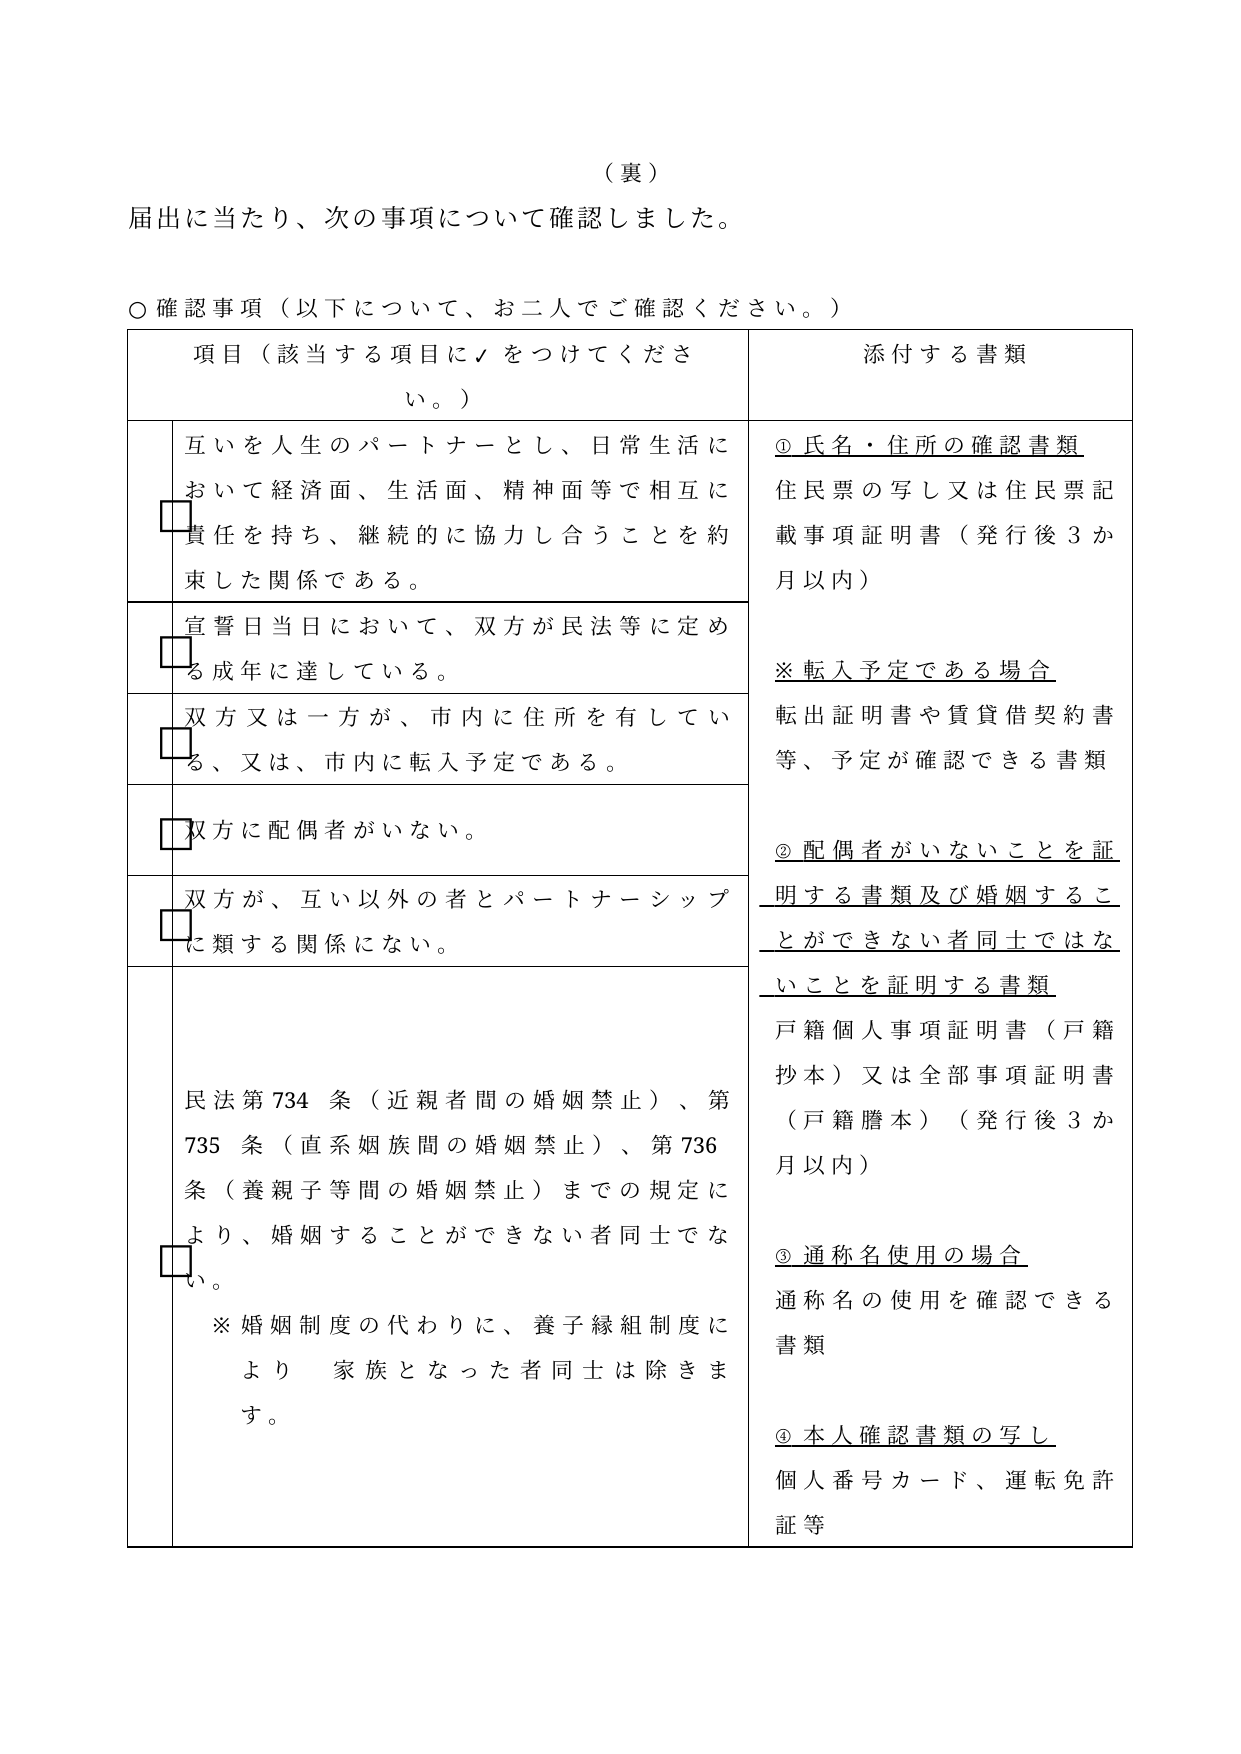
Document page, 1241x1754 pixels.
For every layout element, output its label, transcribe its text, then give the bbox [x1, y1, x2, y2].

table_cell □ [128, 694, 172, 783]
table_cell □ [128, 603, 172, 692]
table_header 項目（該当する項目に✔をつけてください。） [128, 330, 748, 420]
table_cell 宣誓日当日において、双方が民法等に定める成年に達している。 [173, 603, 748, 692]
table_cell □ [128, 421, 172, 601]
table_cell □ [128, 967, 172, 1546]
text （裏） [128, 149, 1112, 194]
table_cell □ [128, 876, 172, 966]
table_cell 双方が、互い以外の者とパートナーシップに類する関係にない。 [173, 876, 748, 966]
text ○確認事項（以下について、お二人でご確認ください。） [128, 284, 1112, 329]
table_cell 双方に配偶者がいない。 [173, 785, 748, 874]
table_cell ①氏名・住所の確認書類 住民票の写し又は住民票記載事項証明書（発行後３か月以内） ※転入予定である場合 転出証明書や賃貸借契約書等、予定が確認できる書類 ②配偶者がいないことを証明する書類及び婚姻することができない者同士ではないことを証明する書類 戸籍個人事項証明書（戸籍抄本）又は全部事項証明書（戸籍謄本）（発行後３か月以内） ③通称名使用の場合 通称名の使用を確認できる書類 ④本人確認書類の写し 個人番号カード、運転免許証等 [749, 421, 1132, 1546]
table_cell 双方又は一方が、市内に住所を有している、又は、市内に転入予定である。 [173, 694, 748, 783]
text 届出に当たり、次の事項について確認しました。 [128, 194, 1112, 239]
table_header 添付する書類 [749, 330, 1132, 420]
table_cell □ [128, 785, 172, 874]
table_cell 互いを人生のパートナーとし、日常生活において経済面、生活面、精神面等で相互に責任を持ち、継続的に協力し合うことを約束した関係である。 [173, 421, 748, 601]
table_cell 民法第734条（近親者間の婚姻禁止）、第735条（直系姻族間の婚姻禁止）、第736条（養親子等間の婚姻禁止）までの規定により、婚姻することができない者同士でない。 ※婚姻制度の代わりに、養子縁組制度により 家族となった者同士は除きます。 [173, 967, 748, 1546]
